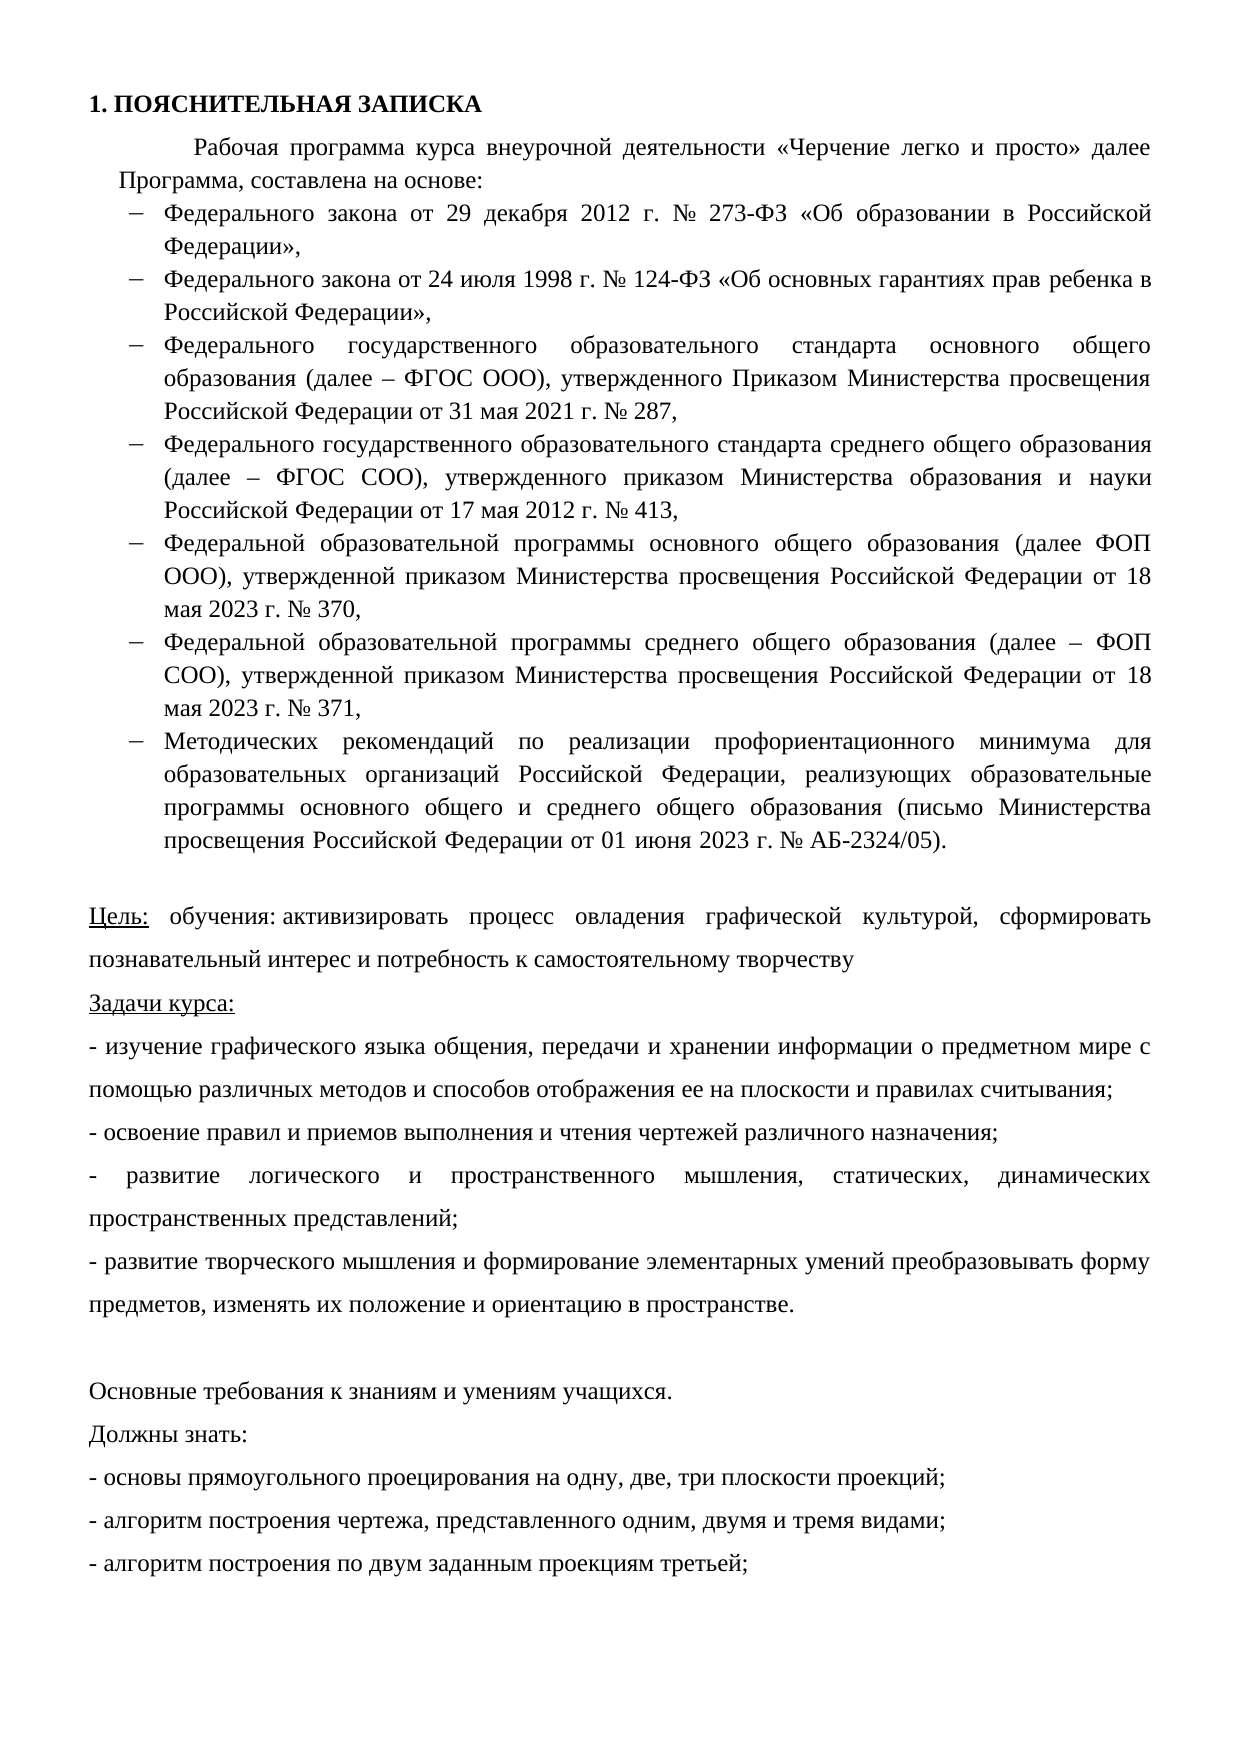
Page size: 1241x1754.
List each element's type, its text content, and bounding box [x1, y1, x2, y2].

text Должны знать: [89, 1419, 1152, 1448]
text - развитие логического и пространственного мышления, статических, динамических пространственных представлений; [89, 1160, 1152, 1232]
list Федерального закона от 24 июля 1998 г. № 124-ФЗ «Об основных гарантиях прав ребенка в Российской Федерации», [126, 264, 1152, 326]
list Методических рекомендаций по реализации профориентационного минимума для образовательных организаций Российской Федерации, реализующих образовательные программы основного общего и среднего общего образования (письмо Министерства просвещения Российской Федерации от 01 июня 2023 г. № АБ-2324/05). [126, 726, 1152, 854]
text - основы прямоугольного проецирования на одну, две, три плоскости проекций; [89, 1462, 1152, 1491]
text - алгоритм построения чертежа, представленного одним, двумя и тремя видами; [89, 1505, 1152, 1534]
text Рабочая программа курса внеурочной деятельности «Черчение легко и просто» далее Программа, составлена на основе: [118, 132, 1152, 193]
text Цель: обучения: активизировать процесс овладения графической культурой, сформировать познавательный интерес и потребность к самостоятельному творчеству [89, 901, 1152, 973]
list Федеральной образовательной программы основного общего образования (далее ФОП ООО), утвержденной приказом Министерства просвещения Российской Федерации от 18 мая 2023 г. № 370, [126, 528, 1152, 623]
text Задачи курса: [89, 988, 1152, 1016]
list Федеральной образовательной программы среднего общего образования (далее – ФОП СОО), утвержденной приказом Министерства просвещения Российской Федерации от 18 мая 2023 г. № 371, [126, 627, 1152, 722]
list Федерального государственного образовательного стандарта среднего общего образования (далее – ФГОС СОО), утвержденного приказом Министерства образования и науки Российской Федерации от 17 мая 2012 г. № 413, [126, 429, 1152, 524]
text - освоение правил и приемов выполнения и чтения чертежей различного назначения; [89, 1117, 1152, 1146]
list Федерального государственного образовательного стандарта основного общего образования (далее – ФГОС ООО), утвержденного Приказом Министерства просвещения Российской Федерации от 31 мая 2021 г. № 287, [126, 330, 1152, 425]
list Федерального закона от 29 декабря 2012 г. № 273-ФЗ «Об образовании в Российской Федерации», [126, 198, 1152, 259]
text - алгоритм построения по двум заданным проекциям третьей; [89, 1548, 1152, 1577]
text - развитие творческого мышления и формирование элементарных умений преобразовывать форму предметов, изменять их положение и ориентацию в пространстве. [89, 1246, 1152, 1318]
text - изучение графического языка общения, передачи и хранении информации о предметном мире с помощью различных методов и способов отображения ее на плоскости и правилах считывания; [89, 1031, 1152, 1103]
text 1. ПОЯСНИТЕЛЬНАЯ ЗАПИСКА [89, 89, 1152, 117]
text Основные требования к знаниям и умениям учащихся. [89, 1376, 1152, 1404]
